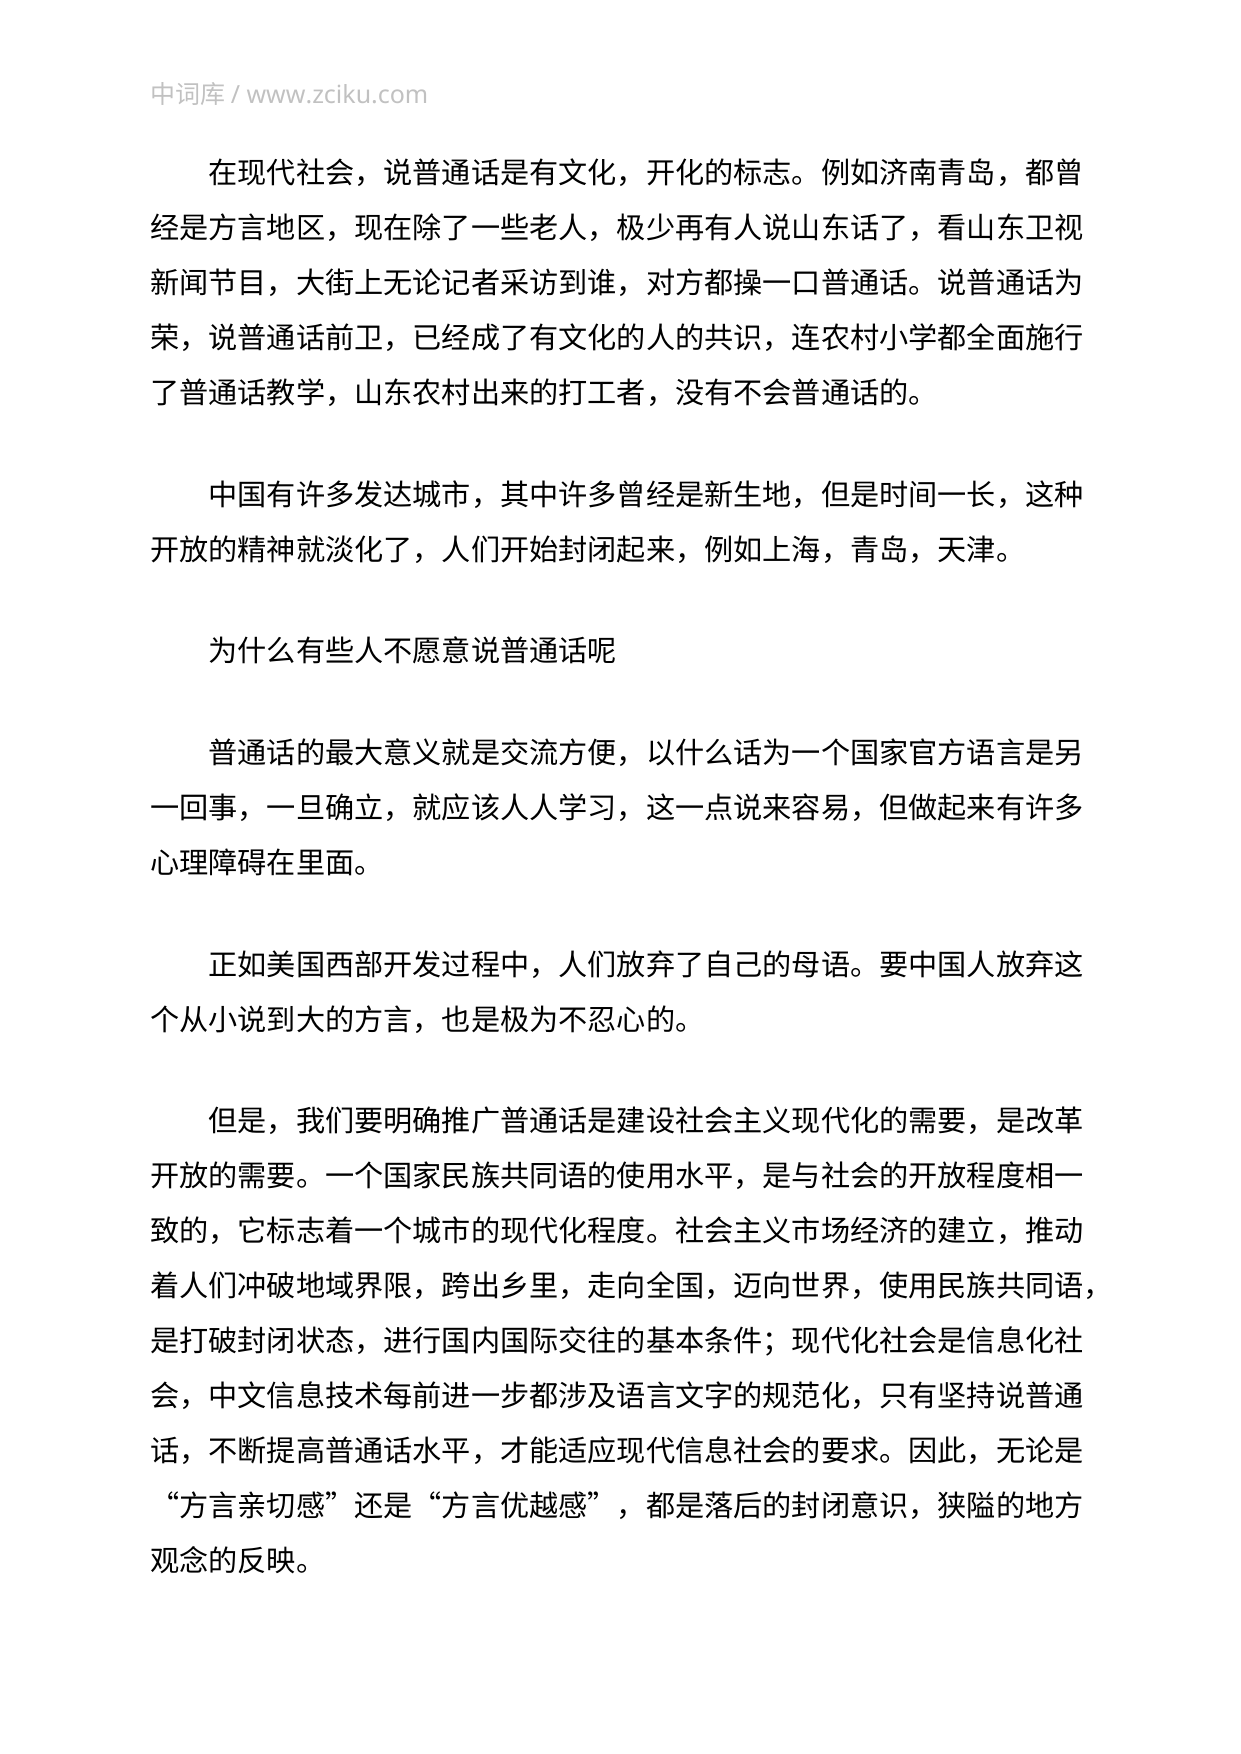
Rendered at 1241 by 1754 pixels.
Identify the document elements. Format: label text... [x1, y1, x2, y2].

text 中国有许多发达城市，其中许多曾经是新生地，但是时间一长，这种开放的精神就淡化了，人们开始封闭起来，例如上海，青岛，天津。 [150, 471, 1090, 568]
text 但是，我们要明确推广普通话是建设社会主义现代化的需要，是改革开放的需要。一个国家民族共同语的使用水平，是与社会的开放程度相一致的，它标志着一个城市的现代化程度。社会主义市场经济的建立，推动着人们冲破地域界限，跨出乡里，走向全国，迈向世界，使用民族共同语，是打破封闭状态，进行国内国际交往的基本条件；现代化社会是信息化社会，中文信息技术每前进一步都涉及语言文字的规范化，只有坚持说普通话，不断提高普通话水平，才能适应现代信息社会的要求。因此，无论是“方言亲切感”还是“方言优越感”，都是落后的封闭意识，狭隘的地方观念的反映。 [150, 1098, 1090, 1579]
text 为什么有些人不愿意说普通话呢 [150, 628, 1090, 670]
text 普通话的最大意义就是交流方便，以什么话为一个国家官方语言是另一回事，一旦确立，就应该人人学习，这一点说来容易，但做起来有许多心理障碍在里面。 [150, 730, 1090, 882]
text 正如美国西部开发过程中，人们放弃了自己的母语。要中国人放弃这个从小说到大的方言，也是极为不忍心的。 [150, 941, 1090, 1038]
text 在现代社会，说普通话是有文化，开化的标志。例如济南青岛，都曾经是方言地区，现在除了一些老人，极少再有人说山东话了，看山东卫视新闻节目，大街上无论记者采访到谁，对方都操一口普通话。说普通话为荣，说普通话前卫，已经成了有文化的人的共识，连农村小学都全面施行了普通话教学，山东农村出来的打工者，没有不会普通话的。 [150, 150, 1090, 412]
